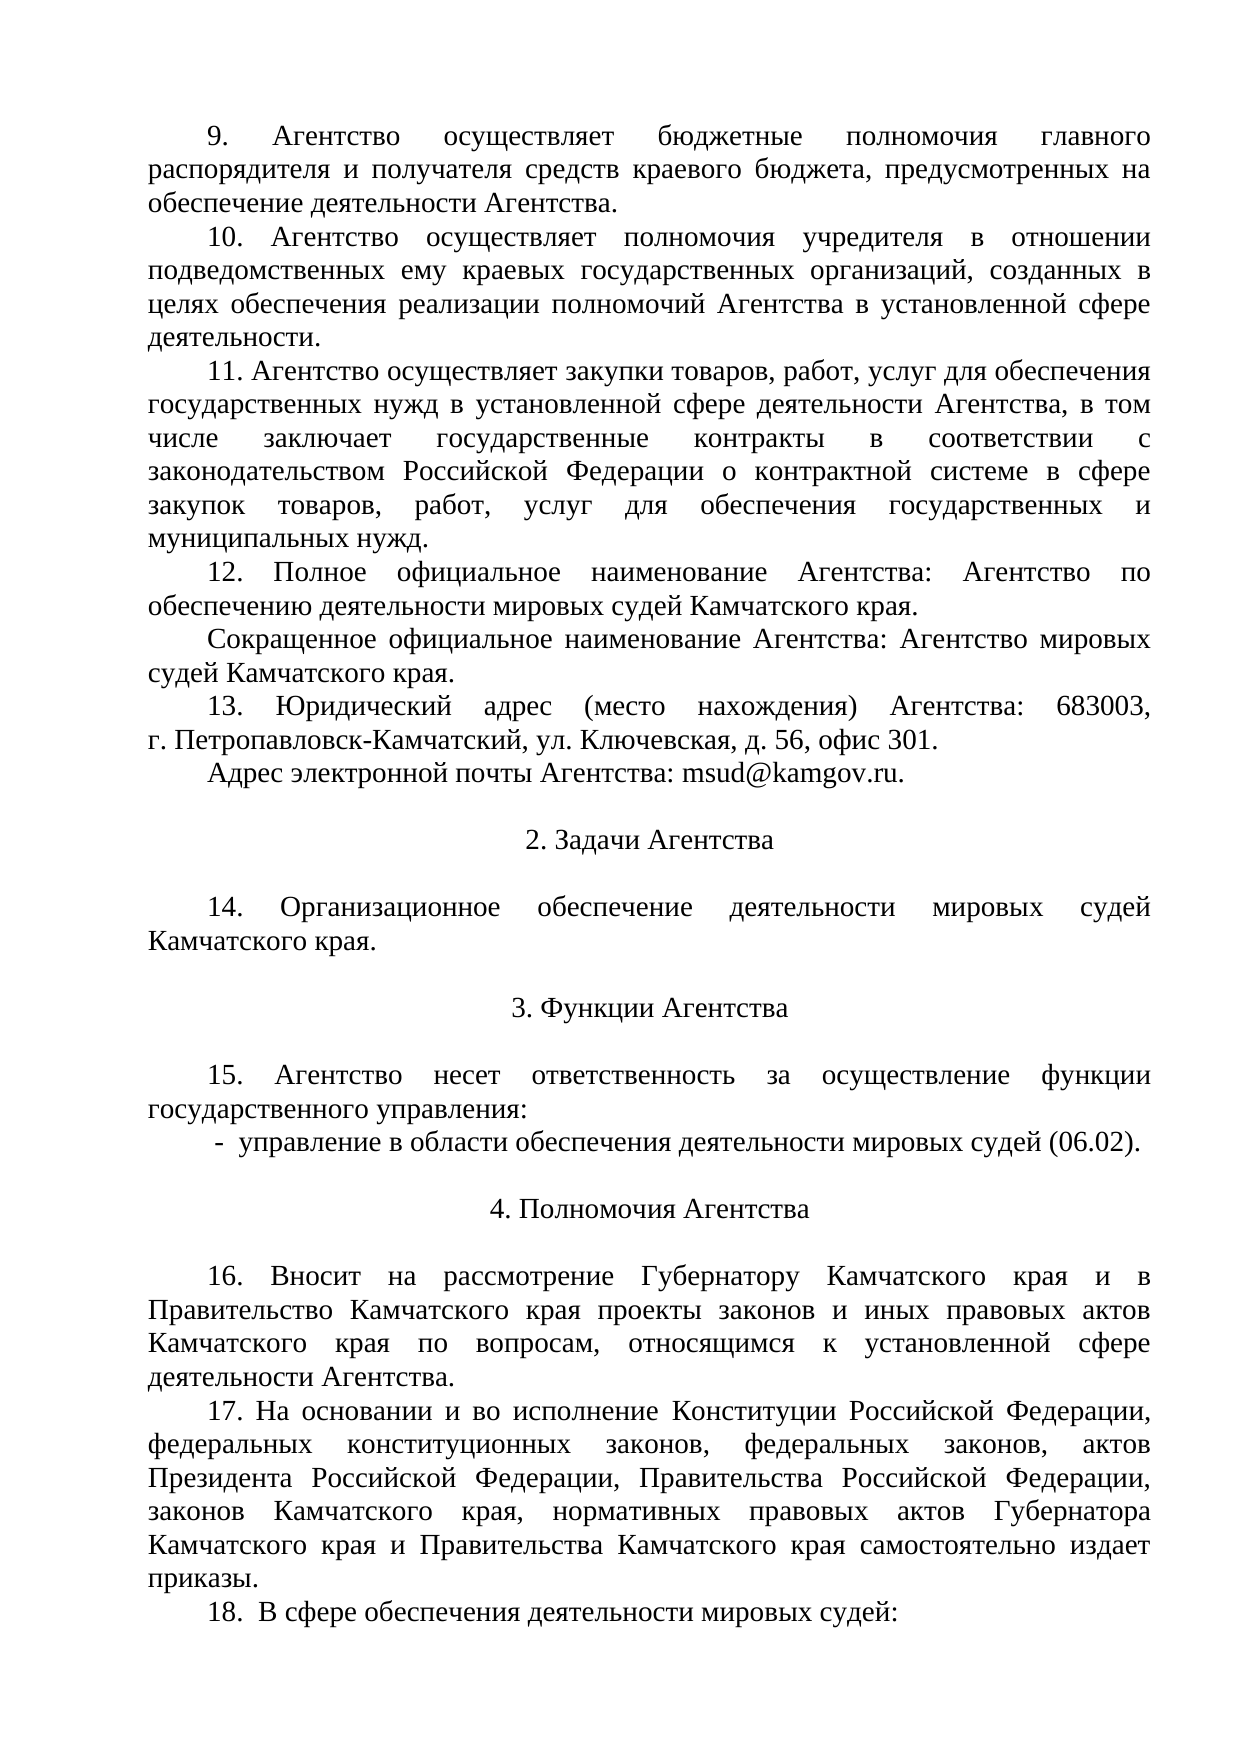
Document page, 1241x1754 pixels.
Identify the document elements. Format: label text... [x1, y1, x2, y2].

text - управление в области обеспечения деятельности мировых судей (06.02). [148, 1124, 1152, 1158]
text 9. Агентство осуществляет бюджетные полномочия главного распорядителя и получателя средств краевого бюджета, предусмотренных на обеспечение деятельности Агентства. [148, 118, 1152, 219]
text 13. Юридический адрес (место нахождения) Агентства: 683003, г. Петропавловск-Камчатский, ул. Ключевская, д. 56, офис 301. [148, 688, 1152, 755]
text 16. Вносит на рассмотрение Губернатору Камчатского края и в Правительство Камчатского края проекты законов и иных правовых актов Камчатского края по вопросам, относящимся к установленной сфере деятельности Агентства. [148, 1258, 1152, 1393]
text 14. Организационное обеспечение деятельности мировых судей Камчатского края. [148, 889, 1152, 957]
text 3. Функции Агентства [148, 990, 1152, 1024]
text Адрес электронной почты Агентства: msud@kamgov.ru. [148, 755, 1152, 789]
text 10. Агентство осуществляет полномочия учредителя в отношении подведомственных ему краевых государственных организаций, созданных в целях обеспечения реализации полномочий Агентства в установленной сфере деятельности. [148, 219, 1152, 353]
title 2. Задачи Агентства [148, 822, 1152, 856]
text 17. На основании и во исполнение Конституции Российской Федерации, федеральных конституционных законов, федеральных законов, актов Президента Российской Федерации, Правительства Российской Федерации, законов Камчатского края, нормативных правовых актов Губернатора Камчатского края и Правительства Камчатского края самостоятельно издает приказы. [148, 1393, 1152, 1594]
text 11. Агентство осуществляет закупки товаров, работ, услуг для обеспечения государственных нужд в установленной сфере деятельности Агентства, в том числе заключает государственные контракты в соответствии с законодательством Российской Федерации о контрактной системе в сфере закупок товаров, работ, услуг для обеспечения государственных и муниципальных нужд. [148, 353, 1152, 554]
text 18. В сфере обеспечения деятельности мировых судей: [148, 1594, 1152, 1627]
text 12. Полное официальное наименование Агентства: Агентство по обеспечению деятельности мировых судей Камчатского края. [148, 554, 1152, 621]
text Сокращенное официальное наименование Агентства: Агентство мировых судей Камчатского края. [148, 621, 1152, 688]
title 4. Полномочия Агентства [148, 1191, 1152, 1225]
text 15. Агентство несет ответственность за осуществление функции государственного управления: [148, 1057, 1152, 1124]
